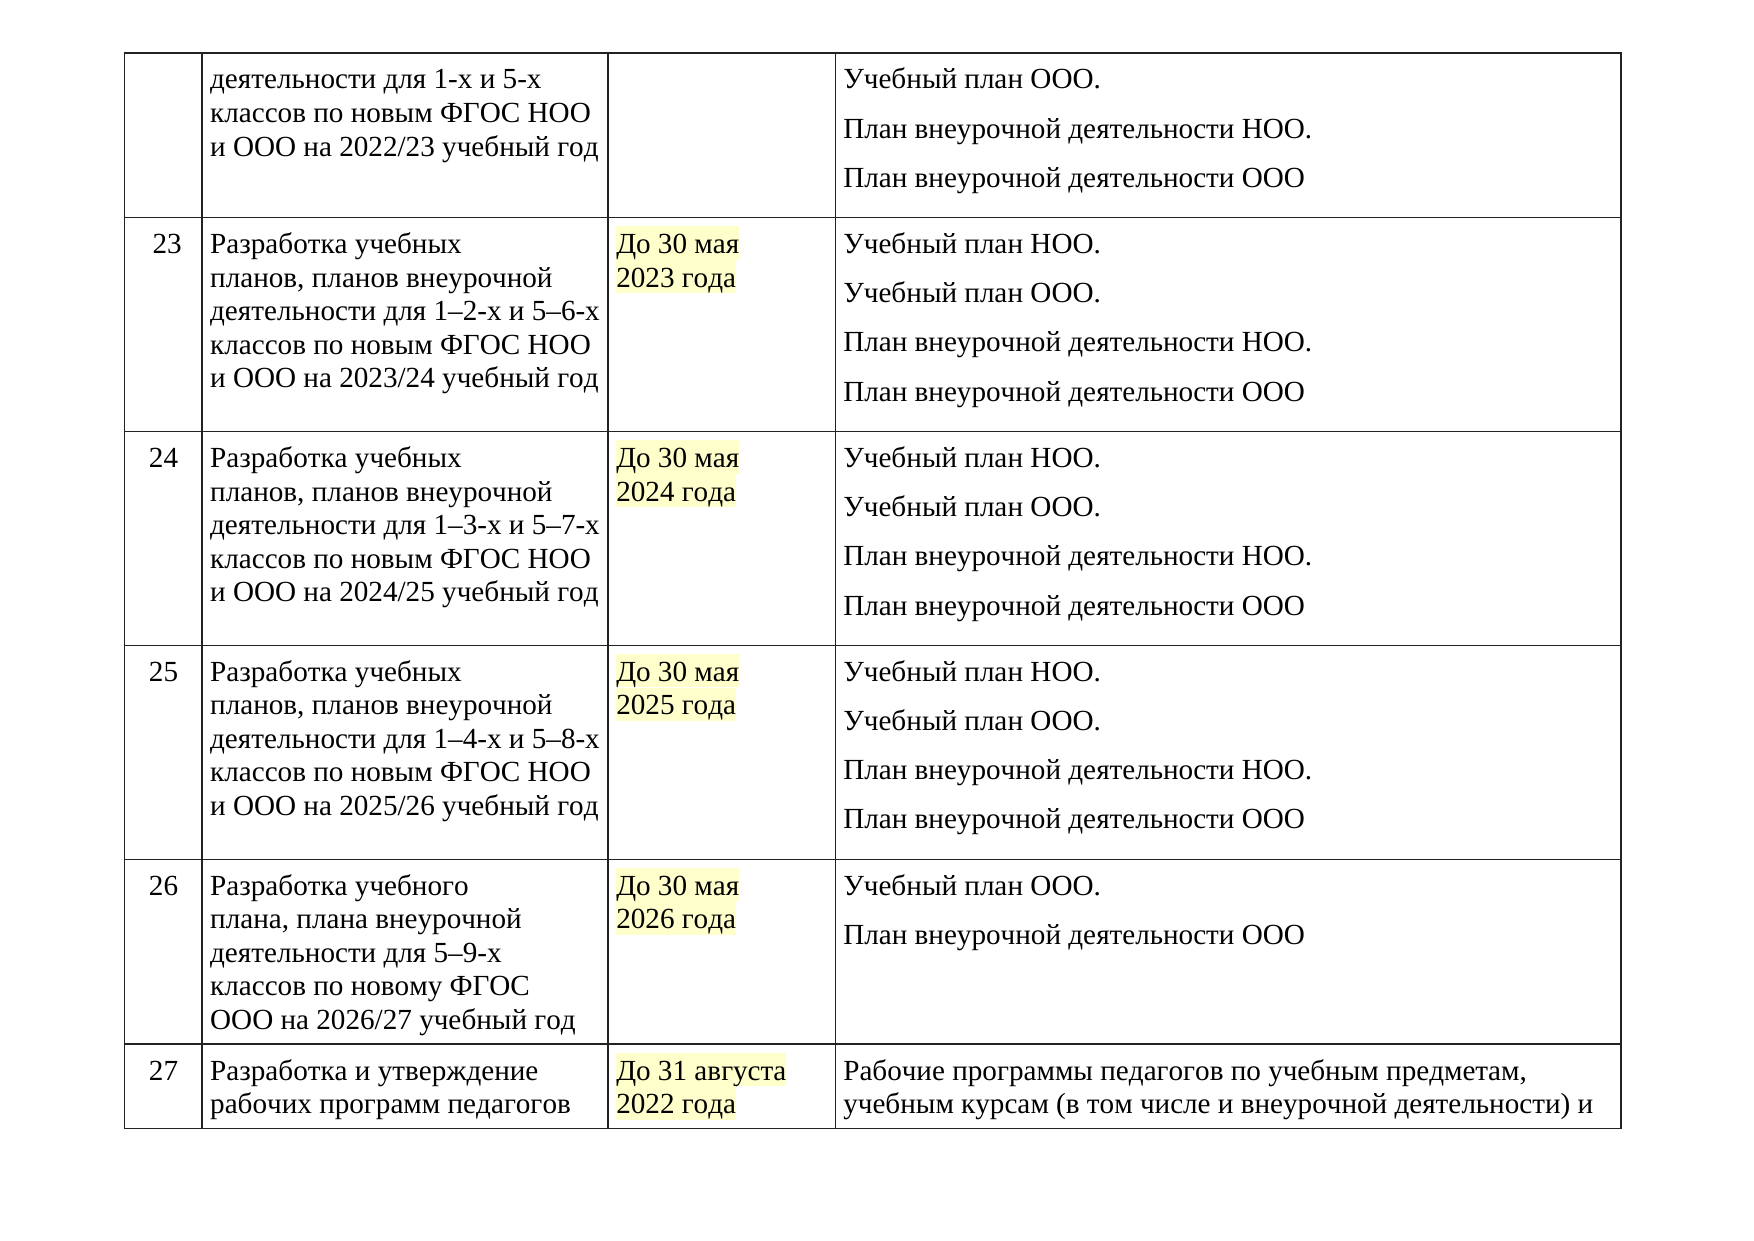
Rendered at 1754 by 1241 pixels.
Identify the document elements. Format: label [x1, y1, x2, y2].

table_header [117, 44, 1629, 1137]
